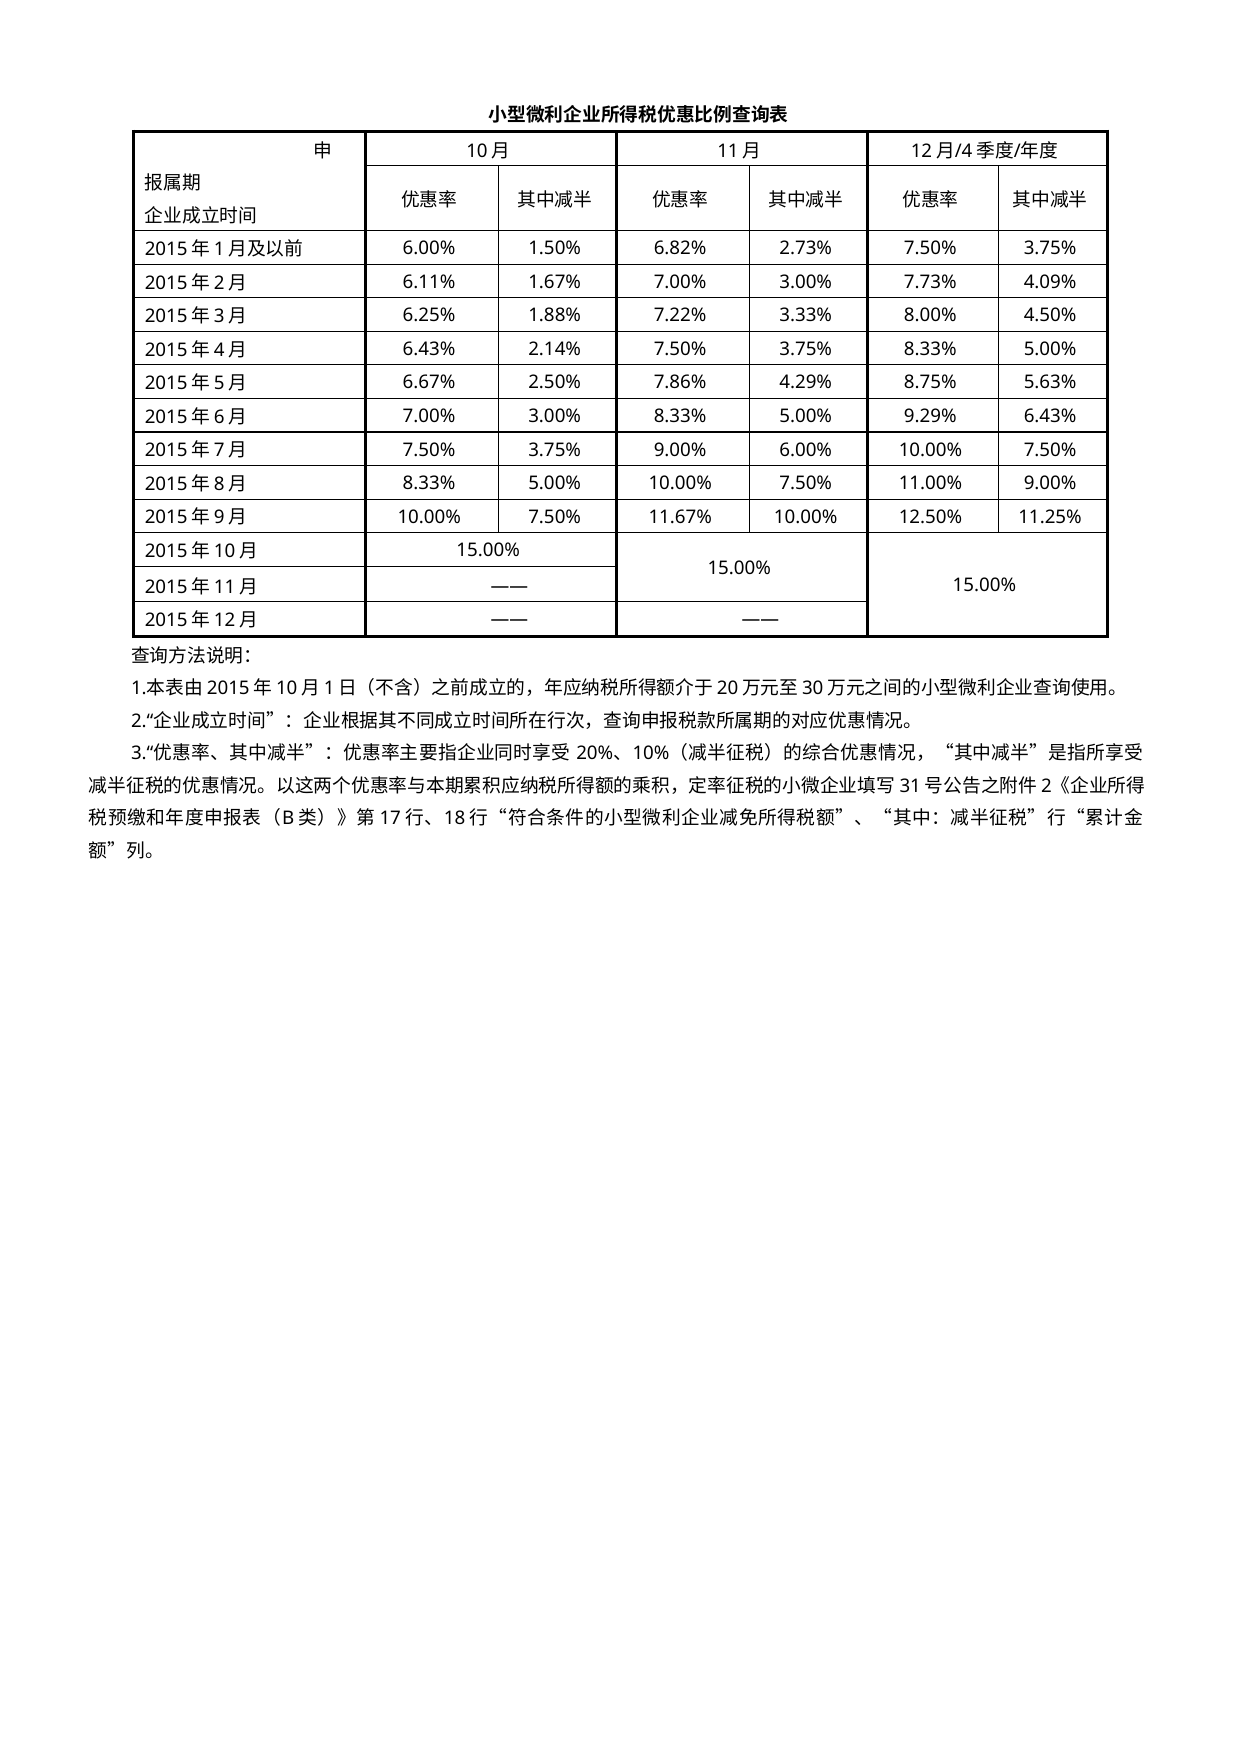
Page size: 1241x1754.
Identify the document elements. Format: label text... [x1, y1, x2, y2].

table_cell 2015年2月 [135, 265, 364, 297]
table_cell 12.50% [869, 500, 998, 532]
table_cell 2015年5月 [135, 365, 364, 398]
table_cell 优惠率 [367, 166, 498, 230]
table_cell 2015年6月 [135, 399, 364, 431]
text 2.“企业成立时间”：企业根据其不同成立时间所在行次，查询申报税款所属期的对应优惠情况。 [89, 703, 1145, 735]
table_cell —— [367, 602, 615, 635]
table_cell 8.00% [869, 298, 998, 331]
table_cell 2015年7月 [135, 433, 364, 465]
table_cell 3.33% [750, 298, 866, 331]
table_cell 其中减半 [999, 166, 1106, 230]
table_cell 11.00% [869, 466, 998, 498]
table_cell 9.00% [618, 433, 749, 465]
table_cell 10.00% [618, 466, 749, 498]
table_cell 7.50% [999, 433, 1106, 465]
table_cell 10.00% [869, 433, 998, 465]
table_cell 3.75% [999, 231, 1106, 264]
table_cell 2015年1月及以前 [135, 231, 364, 264]
table_cell 5.63% [999, 365, 1106, 398]
table_cell 7.50% [499, 500, 615, 532]
table_cell 7.50% [869, 231, 998, 264]
table_cell 6.00% [750, 433, 866, 465]
table_cell 2015年9月 [135, 500, 364, 532]
table_cell 1.50% [499, 231, 615, 264]
table_cell 2.73% [750, 231, 866, 264]
table_cell 10.00% [750, 500, 866, 532]
table_cell —— [367, 567, 615, 601]
table_cell 15.00% [869, 533, 1106, 635]
table_cell 9.00% [999, 466, 1106, 498]
table_cell 7.00% [618, 265, 749, 297]
table_cell 3.75% [499, 433, 615, 465]
table_cell 2015年10月 [135, 533, 364, 566]
table_cell 3.00% [750, 265, 866, 297]
table_cell 优惠率 [869, 166, 998, 230]
table_cell 5.00% [499, 466, 615, 498]
table_cell 7.50% [367, 433, 498, 465]
table_cell 4.29% [750, 365, 866, 398]
text 1.本表由（不含）之前成立的，年应纳税所得额介于20万元至30万元之间的小型微利企业查询使用。 [89, 670, 1145, 703]
table_cell 3.75% [750, 332, 866, 364]
table_cell 3.00% [499, 399, 615, 431]
table_cell 10.00% [367, 500, 498, 532]
table_cell 8.75% [869, 365, 998, 398]
table_cell 7.00% [367, 399, 498, 431]
table_cell 5.00% [999, 332, 1106, 364]
table_cell 4.50% [999, 298, 1106, 331]
table_cell 2.14% [499, 332, 615, 364]
table_cell 11.25% [999, 500, 1106, 532]
table_cell 15.00% [618, 533, 866, 601]
table_cell 6.00% [367, 231, 498, 264]
table_cell 4.09% [999, 265, 1106, 297]
table_cell 7.86% [618, 365, 749, 398]
table_cell 6.43% [367, 332, 498, 364]
table_cell 11.67% [618, 500, 749, 532]
table_cell 2015年3月 [135, 298, 364, 331]
table_cell 2.50% [499, 365, 615, 398]
table_header 申报属期 企业成立时间 [135, 133, 364, 230]
table_cell —— [618, 602, 866, 635]
table_cell 15.00% [367, 533, 615, 566]
table_cell 5.00% [750, 399, 866, 431]
table_cell 其中减半 [750, 166, 866, 230]
table_cell 2015年8月 [135, 466, 364, 498]
text 小型微利企业所得税优惠比例查询表 [89, 97, 1145, 129]
table_header 12月/4季度/年度 [869, 133, 1106, 165]
table_cell 6.11% [367, 265, 498, 297]
text 3.“优惠率、其中减半”：优惠率主要指企业同时享受20%、10%（减半征税）的综合优惠情况，“其中减半”是指所享受减半征税的优惠情况。以这两个优惠率与本期累积应纳税所得额的乘积，定率征税的小微企业填写31号公告之附件2《企业所得税预缴和年度申报表（B类）》第17行、18行“符合条件的小型微利企业减免所得税额”、“其中：减半征税”行“累计金额”列。 [89, 735, 1145, 865]
table_cell 6.82% [618, 231, 749, 264]
table_header 10月 [367, 133, 615, 165]
table_header 11月 [618, 133, 866, 165]
table_cell 7.73% [869, 265, 998, 297]
table_cell 2015年4月 [135, 332, 364, 364]
table_cell 2015年12月 [135, 602, 364, 635]
table_cell 优惠率 [618, 166, 749, 230]
table_cell 8.33% [618, 399, 749, 431]
text 查询方法说明： [89, 638, 1145, 670]
table_cell 6.67% [367, 365, 498, 398]
table_cell 8.33% [869, 332, 998, 364]
table_cell 1.88% [499, 298, 615, 331]
table_cell 9.29% [869, 399, 998, 431]
table_cell 7.50% [618, 332, 749, 364]
table_cell 6.25% [367, 298, 498, 331]
table_cell 7.22% [618, 298, 749, 331]
table_cell 6.43% [999, 399, 1106, 431]
table_cell 其中减半 [499, 166, 615, 230]
table_cell 1.67% [499, 265, 615, 297]
table_cell 2015年11月 [135, 567, 364, 601]
table_cell 8.33% [367, 466, 498, 498]
table_cell 7.50% [750, 466, 866, 498]
